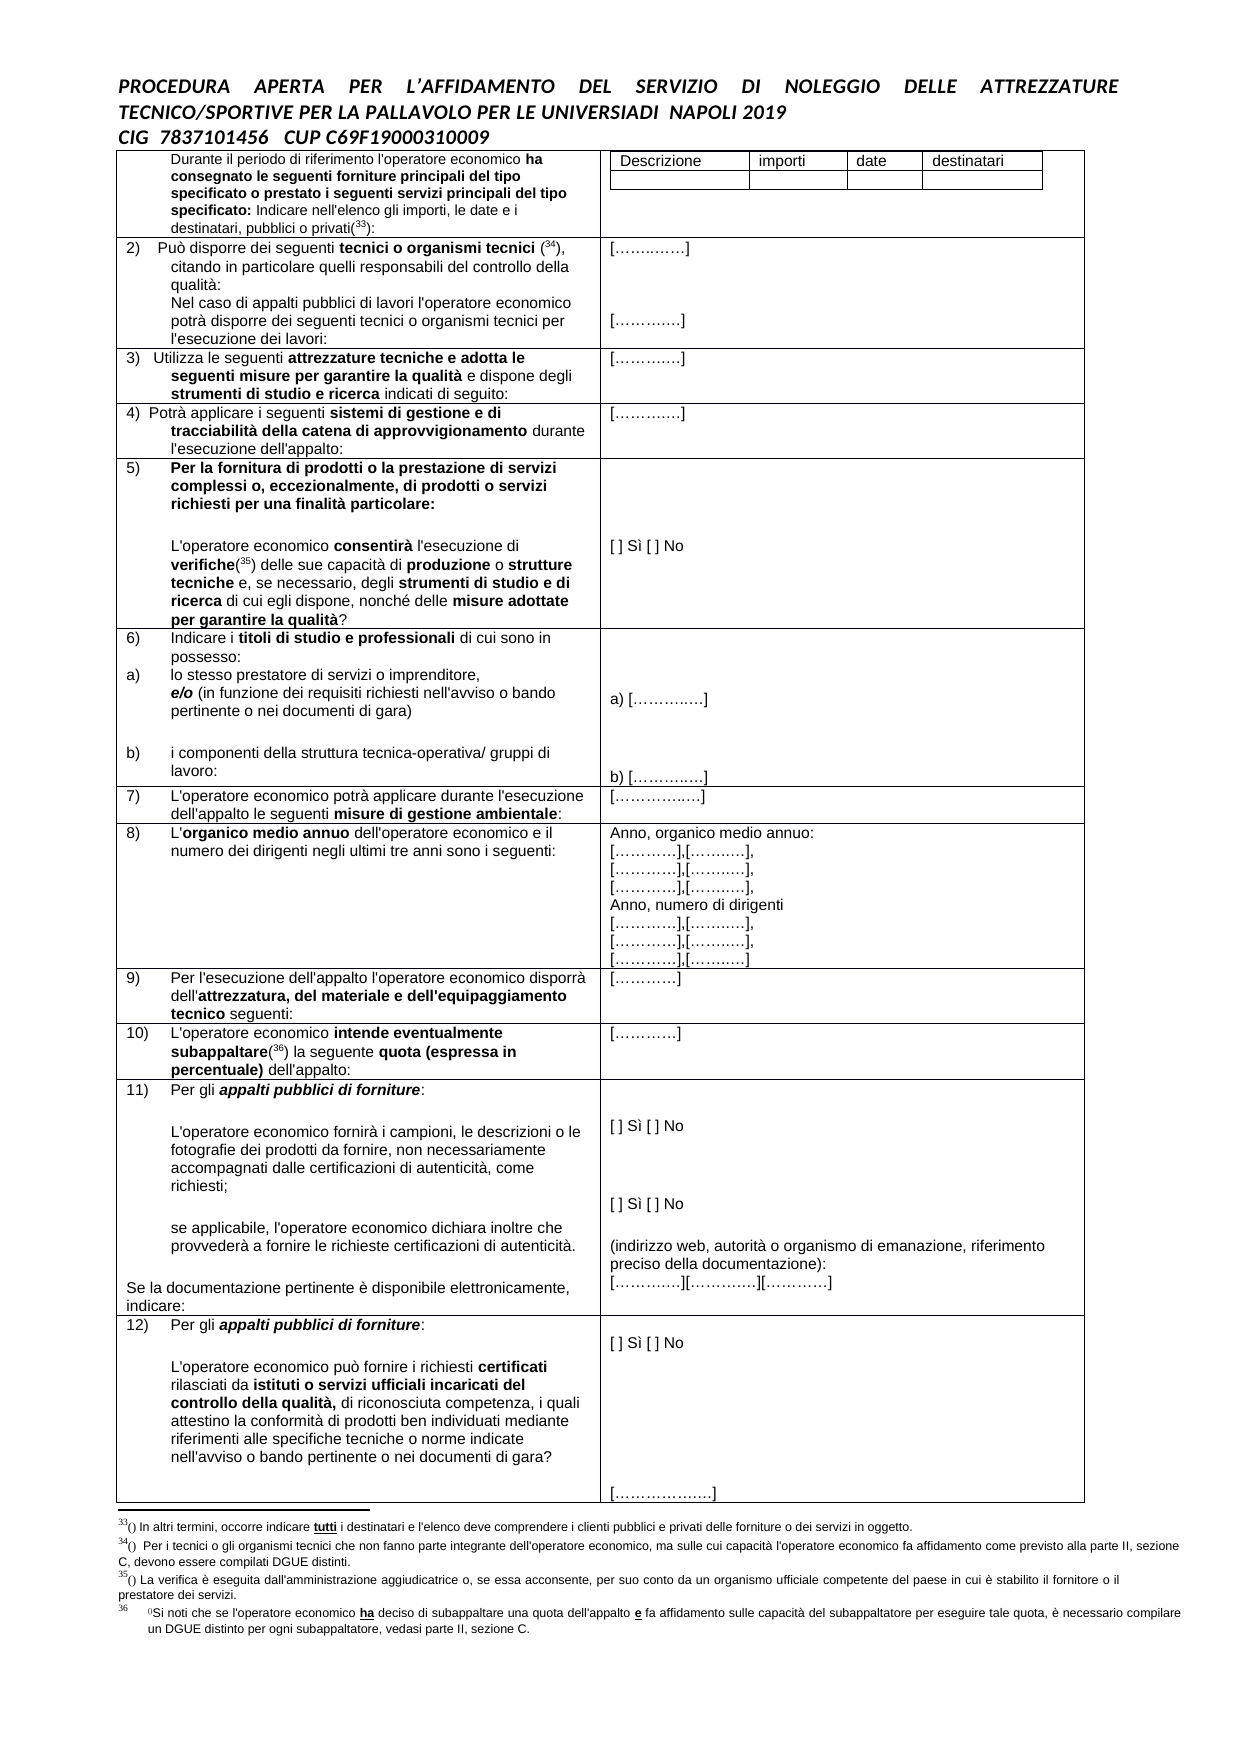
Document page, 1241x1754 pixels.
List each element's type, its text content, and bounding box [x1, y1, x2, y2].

table_cell […………] [601, 1024, 1084, 1079]
table_cell 8) L'organico medio annuo dell'operatore economico e il numero dei dirigenti negli ultimi tre anni sono i seguenti: [117, 824, 600, 968]
table_cell 7) L'operatore economico potrà applicare durante l'esecuzione dell'appalto le seguenti misure di gestione ambientale: [117, 787, 600, 823]
table_cell […………] [601, 969, 1084, 1023]
table_cell [ ] Sì [ ] No [ ] Sì [ ] No (indirizzo web, autorità o organismo di emanazione, riferimento preciso della documentazione): [……….…][……….…][…………] [601, 1080, 1084, 1314]
table_cell 9) Per l'esecuzione dell'appalto l'operatore economico disporrà dell'attrezzatura, del materiale e dell'equipaggiamento tecnico seguenti: [117, 969, 600, 1023]
table_cell 11) Per gli appalti pubblici di forniture: L'operatore economico fornirà i campioni, le descrizioni o le fotografie dei prodotti da fornire, non necessariamente accompagnati dalle certificazioni di autenticità, come richiesti; se applicabile, l'operatore economico dichiara inoltre che provvederà a fornire le richieste certificazioni di autenticità. Se la documentazione pertinente è disponibile elettronicamente, indicare: [117, 1080, 600, 1314]
table_cell [ ] Sì [ ] No [601, 459, 1084, 628]
table_cell 6) Indicare i titoli di studio e professionali di cui sono in possesso: a) lo stesso prestatore di servizi o imprenditore, e/o (in funzione dei requisiti richiesti nell'avviso o bando pertinente o nei documenti di gara) b) i componenti della struttura tecnica-operativa/ gruppi di lavoro: [117, 629, 600, 786]
table_cell a) [………..…] b) [………..…] [601, 629, 1084, 786]
table_cell 4) Potrà applicare i seguenti sistemi di gestione e di tracciabilità della catena di approvvigionamento durante l'esecuzione dell'appalto: [117, 404, 600, 458]
table_cell [……..……] [……….…] [601, 238, 1084, 348]
table_cell Anno, organico medio annuo: […………],[……..…], […………],[……..…], […………],[……..…], Anno, numero di dirigenti […………],[……..…], […………],[……..…], […………],[……..…] [601, 824, 1084, 968]
table_cell 10) L'operatore economico intende eventualmente subappaltare() la seguente quota (espressa in percentuale) dell'appalto: [117, 1024, 600, 1079]
table_cell [……….…] [601, 404, 1084, 458]
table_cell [117, 151, 600, 237]
table_cell 2) Può disporre dei seguenti tecnici o organismi tecnici (), citando in particolare quelli responsabili del controllo della qualità: Nel caso di appalti pubblici di lavori l'operatore economico potrà disporre dei seguenti tecnici o organismi tecnici per l'esecuzione dei lavori: [117, 238, 600, 348]
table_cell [601, 1316, 1084, 1502]
table_cell [……….…] [601, 349, 1084, 403]
table_cell 5) Per la fornitura di prodotti o la prestazione di servizi complessi o, eccezionalmente, di prodotti o servizi richiesti per una finalità particolare: L'operatore economico consentirà l'esecuzione di verifiche() delle sue capacità di produzione o strutture tecniche e, se necessario, degli strumenti di studio e di ricerca di cui egli dispone, nonché delle misure adottate per garantire la qualità? [117, 459, 600, 628]
table_cell […………..…] [601, 787, 1084, 823]
table_cell 3) Utilizza le seguenti attrezzature tecniche e adotta le seguenti misure per garantire la qualità e dispone degli strumenti di studio e ricerca indicati di seguito: [117, 349, 600, 403]
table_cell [117, 1316, 600, 1502]
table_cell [601, 151, 1084, 237]
